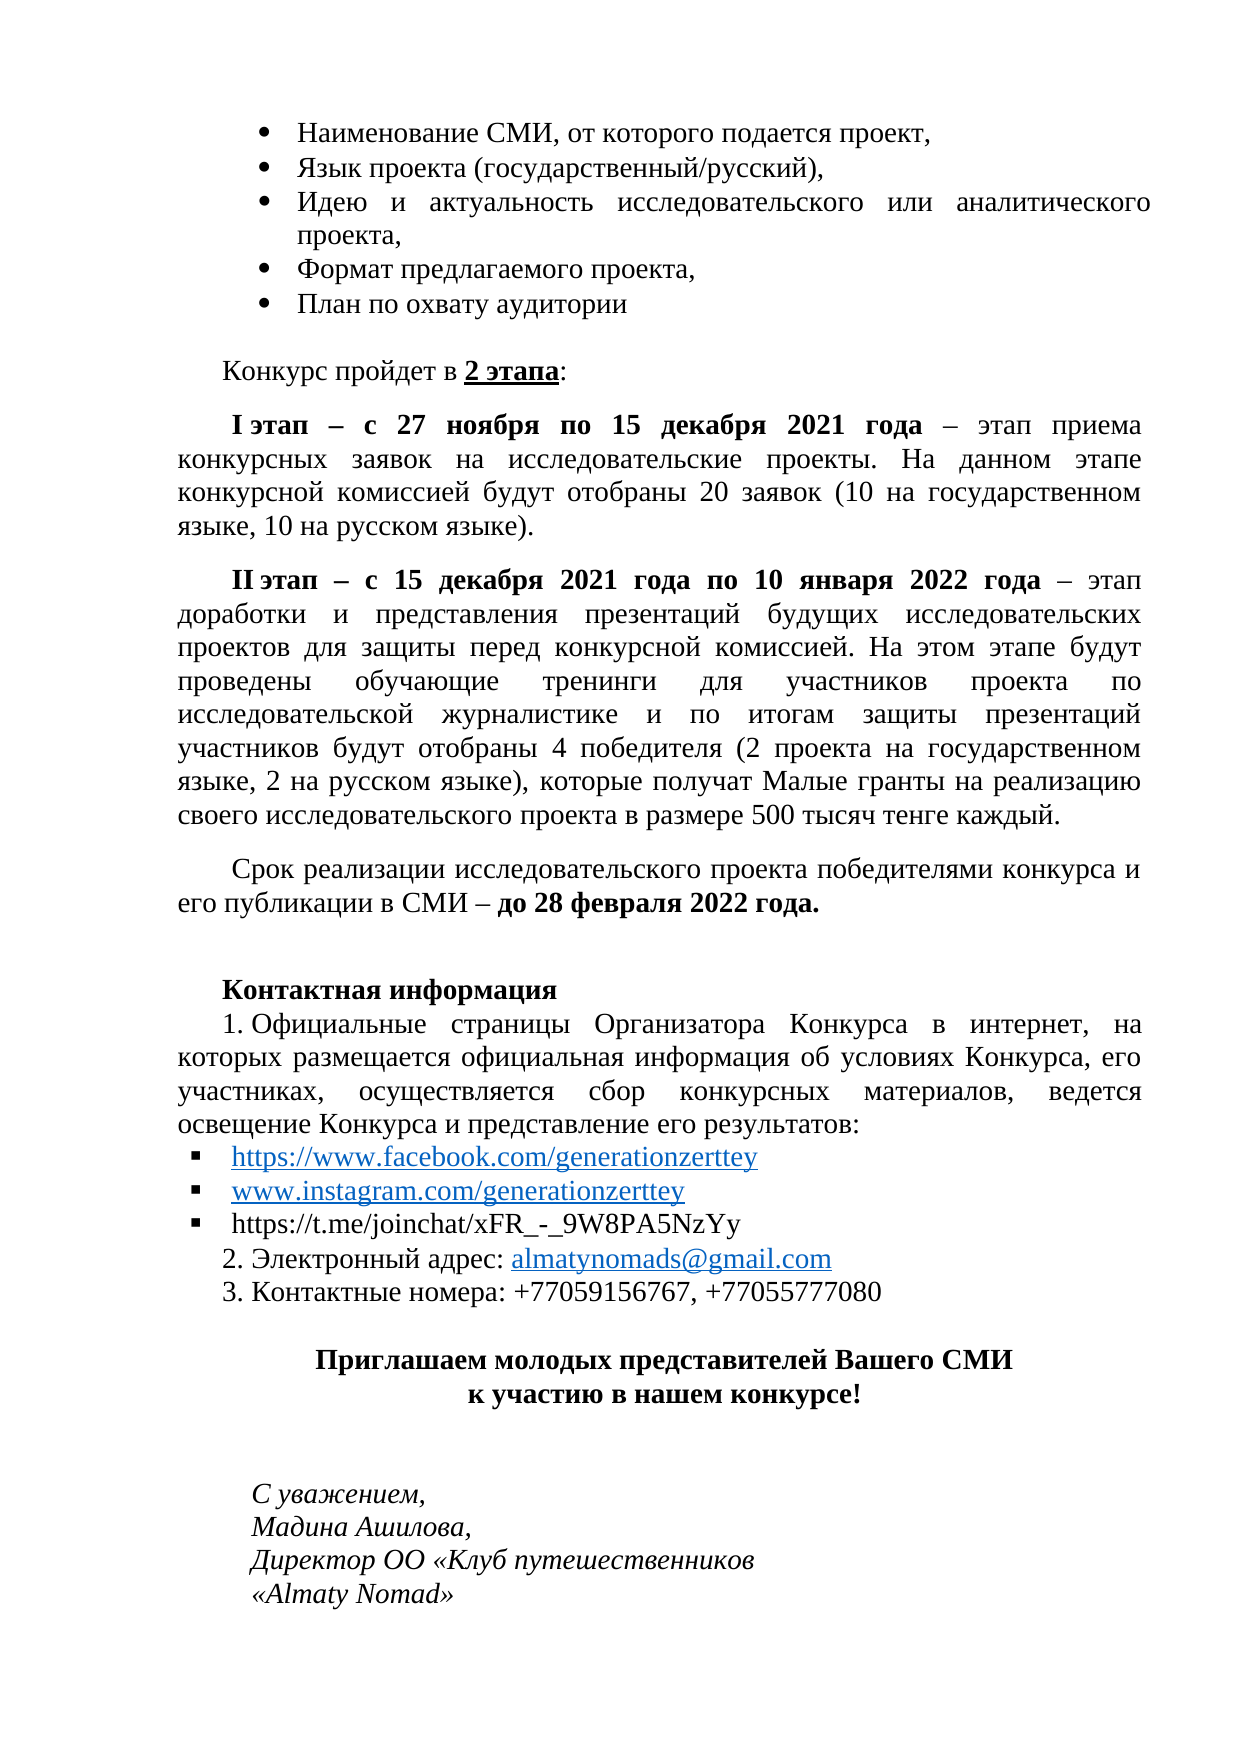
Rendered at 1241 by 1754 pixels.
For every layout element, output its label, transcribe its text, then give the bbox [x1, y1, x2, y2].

list Официальные страницы Организатора Конкурса в интернет, на которых размещается официальная информация об условиях Конкурса, его участниках, осуществляется сбор конкурсных материалов, ведется освещение Конкурса и представление его результатов: [177, 1006, 1142, 1140]
list этап – с 15 декабря 2021 года по 10 января 2022 года – этап доработки и представления презентаций будущих исследовательских проектов для защиты перед конкурсной комиссией. На этом этапе будут проведены обучающие тренинги для участников проекта по исследовательской журналистике и по итогам защиты презентаций участников будут отобраны 4 победителя (2 проекта на государственном языке, 2 на русском языке), которые получат Малые гранты на реализацию своего исследовательского проекта в размере 500 тысяч тенге каждый. [177, 562, 1142, 831]
list Идею и актуальность исследовательского или аналитического проекта, [259, 184, 1152, 251]
text Срок реализации исследовательского проекта победителями конкурса и его публикации в СМИ – до 28 февраля 2022 года. [177, 851, 1141, 918]
list План по охвату аудитории [259, 286, 1163, 319]
subtitle Контактная информация [222, 972, 1163, 1006]
list Наименование СМИ, от которого подается проект, [259, 116, 1163, 149]
list https://www.facebook.com/generationzerttey [189, 1140, 1163, 1174]
text 3. Контактные номера: +77059156767, +77055777080 [222, 1274, 1163, 1308]
list https://t.me/joinchat/xFR_-_9W8PA5NzYy [189, 1207, 1163, 1241]
subtitle Приглашаем молодых представителей Вашего СМИ к участию в нашем конкурсе! [315, 1342, 1015, 1409]
text Конкурс пройдет в 2 этапа: [222, 353, 1163, 386]
list Язык проекта (государственный/русский), [259, 150, 1163, 183]
list Формат предлагаемого проекта, [259, 252, 1163, 285]
text Директор ОО «Клуб путешественников [251, 1543, 1163, 1577]
list этап – с 27 ноября по 15 декабря 2021 года – этап приема конкурсных заявок на исследовательские проекты. На данном этапе конкурсной комиссией будут отобраны 20 заявок (10 на государственном языке, 10 на русском языке). [177, 407, 1142, 542]
list Электронный адрес: almatynomads@gmail.com [222, 1241, 1163, 1274]
text С уважением, Мадина Ашилова, [251, 1476, 521, 1543]
list www.instagram.com/generationzerttey [189, 1174, 1163, 1207]
text «Almaty Nomad» [251, 1577, 1163, 1610]
